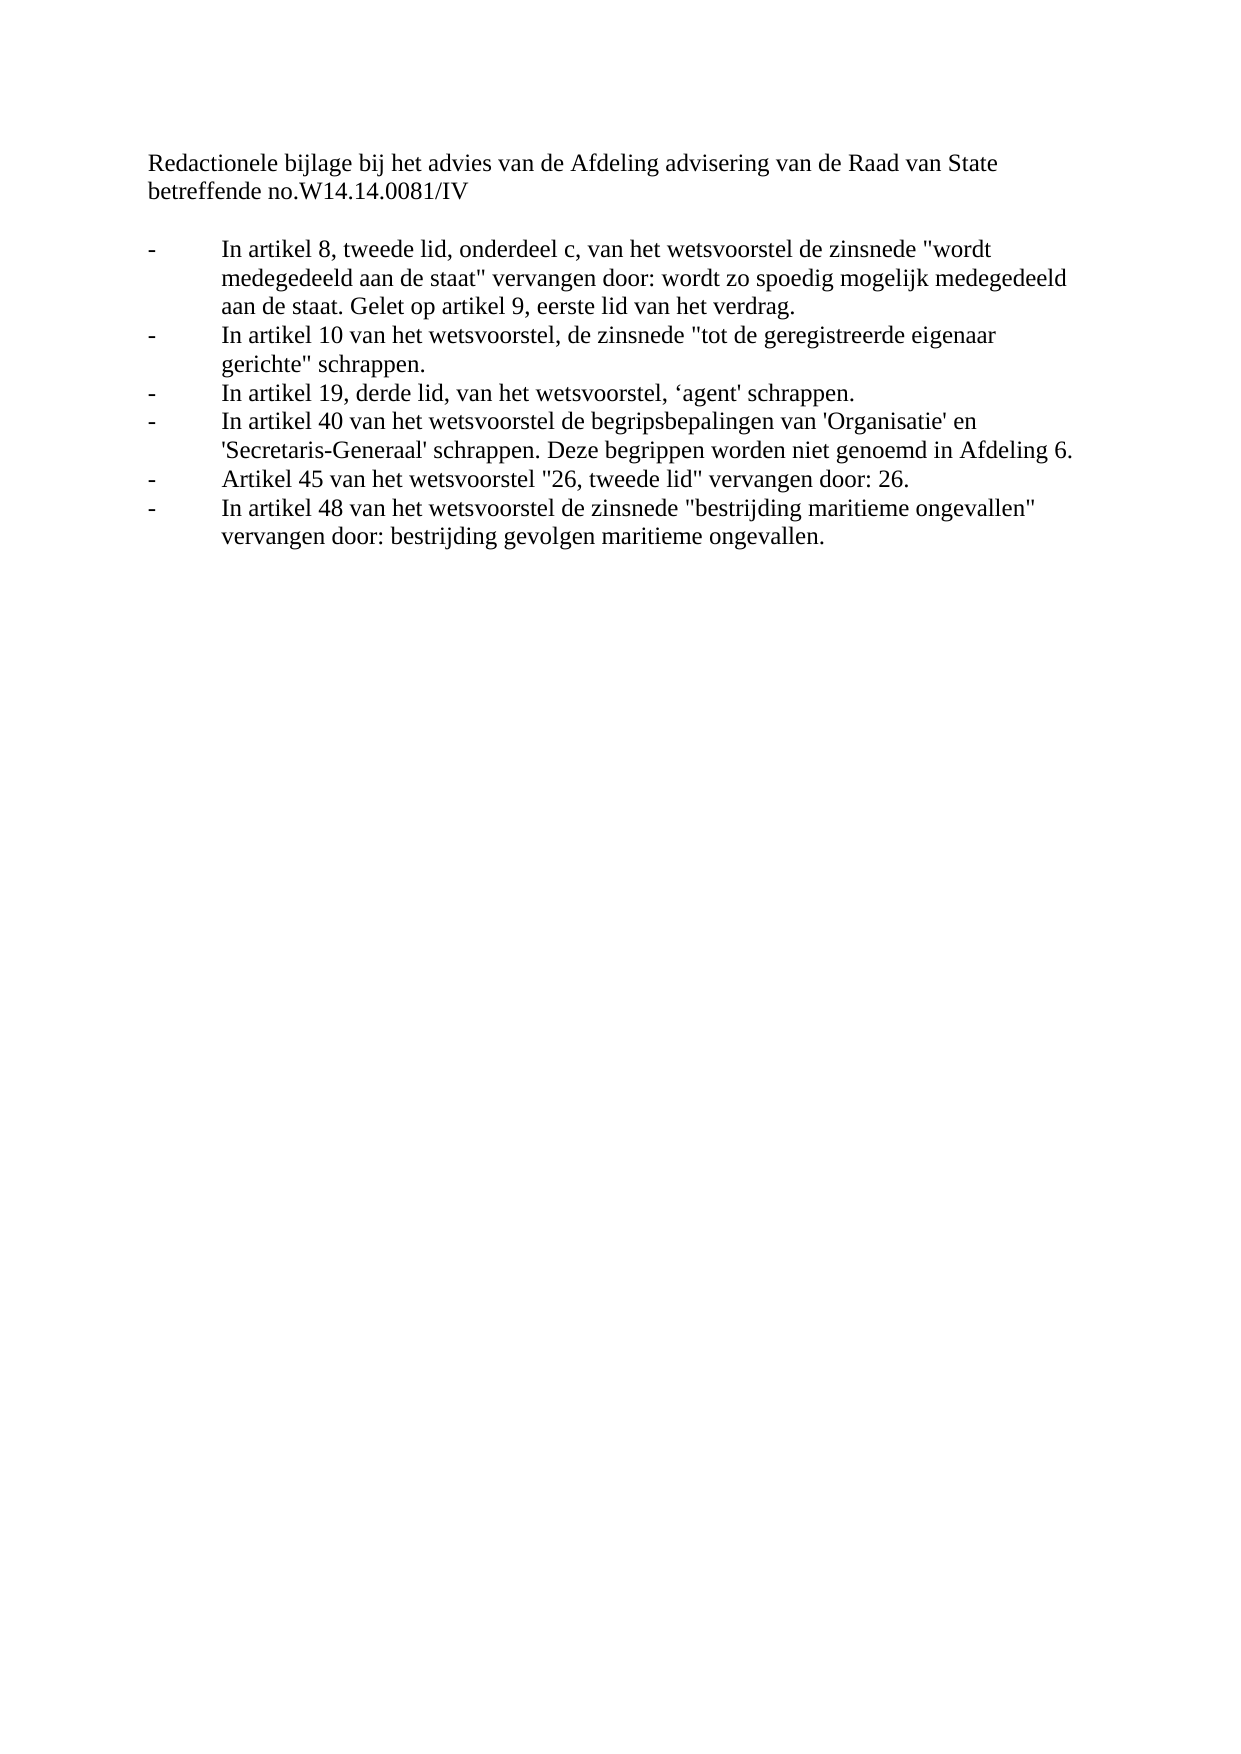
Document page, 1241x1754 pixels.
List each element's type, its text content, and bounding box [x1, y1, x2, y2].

text Redactionele bijlage bij het advies van de Afdeling advisering van de Raad van State betreffende no.W14.14.0081/IV [148, 148, 1056, 205]
text - Artikel 45 van het wetsvoorstel "26, tweede lid" vervangen door: 26. [148, 464, 1093, 493]
text - In artikel 19, derde lid, van het wetsvoorstel, ‘agent' schrappen. [148, 378, 1093, 406]
text - In artikel 8, tweede lid, onderdeel c, van het wetsvoorstel de zinsnede "wordt medegedeeld aan de staat" vervangen door: wordt zo spoedig mogelijk medegedeeld aan de staat. Gelet op artikel 9, eerste lid van het verdrag. [148, 234, 1074, 320]
text - In artikel 10 van het wetsvoorstel, de zinsnede "tot de geregistreerde eigenaar gerichte" schrappen. [148, 320, 1046, 378]
text - In artikel 40 van het wetsvoorstel de begripsbepalingen van 'Organisatie' en 'Secretaris-Generaal' schrappen. Deze begrippen worden niet genoemd in Afdeling 6. [148, 406, 1093, 464]
text - In artikel 48 van het wetsvoorstel de zinsnede "bestrijding maritieme ongevallen" vervangen door: bestrijding gevolgen maritieme ongevallen. [148, 493, 1093, 550]
